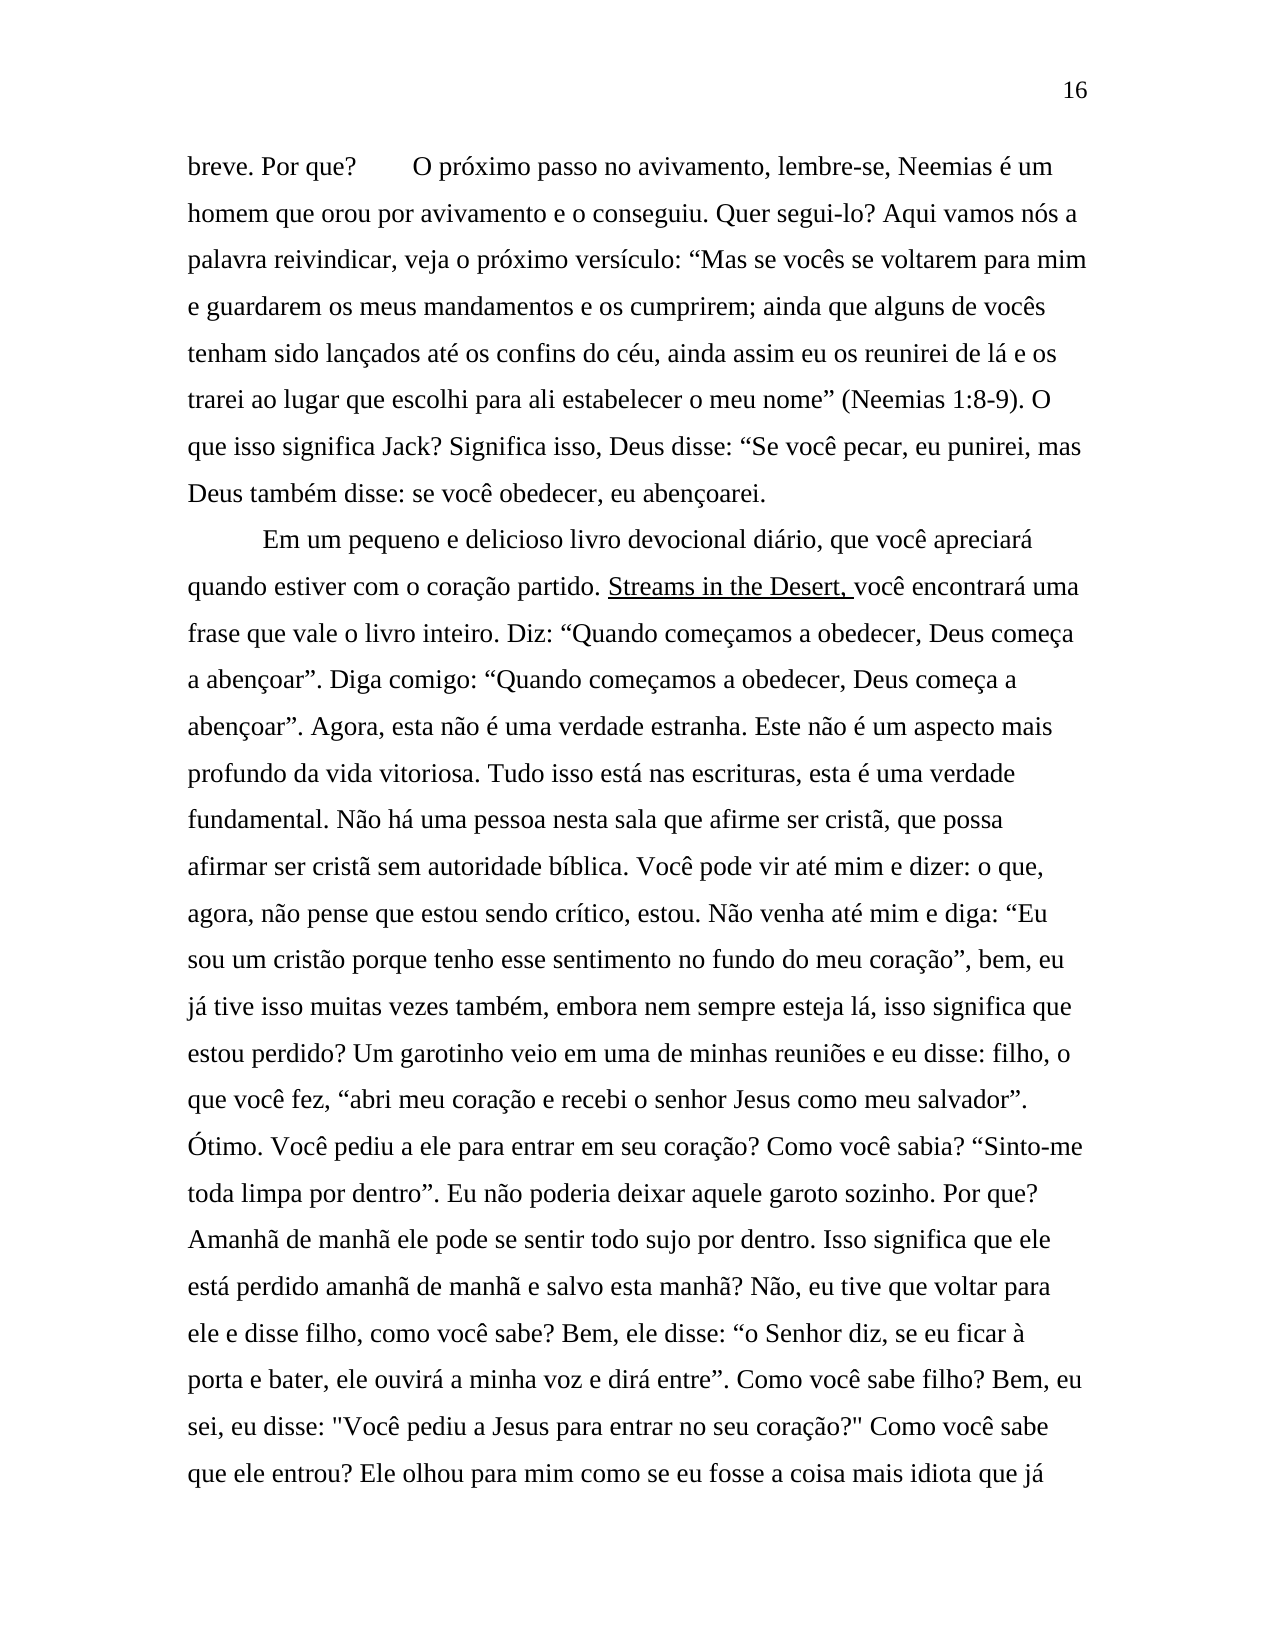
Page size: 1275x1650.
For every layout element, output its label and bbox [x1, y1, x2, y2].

text [187, 523, 1087, 1488]
text [187, 150, 1087, 508]
